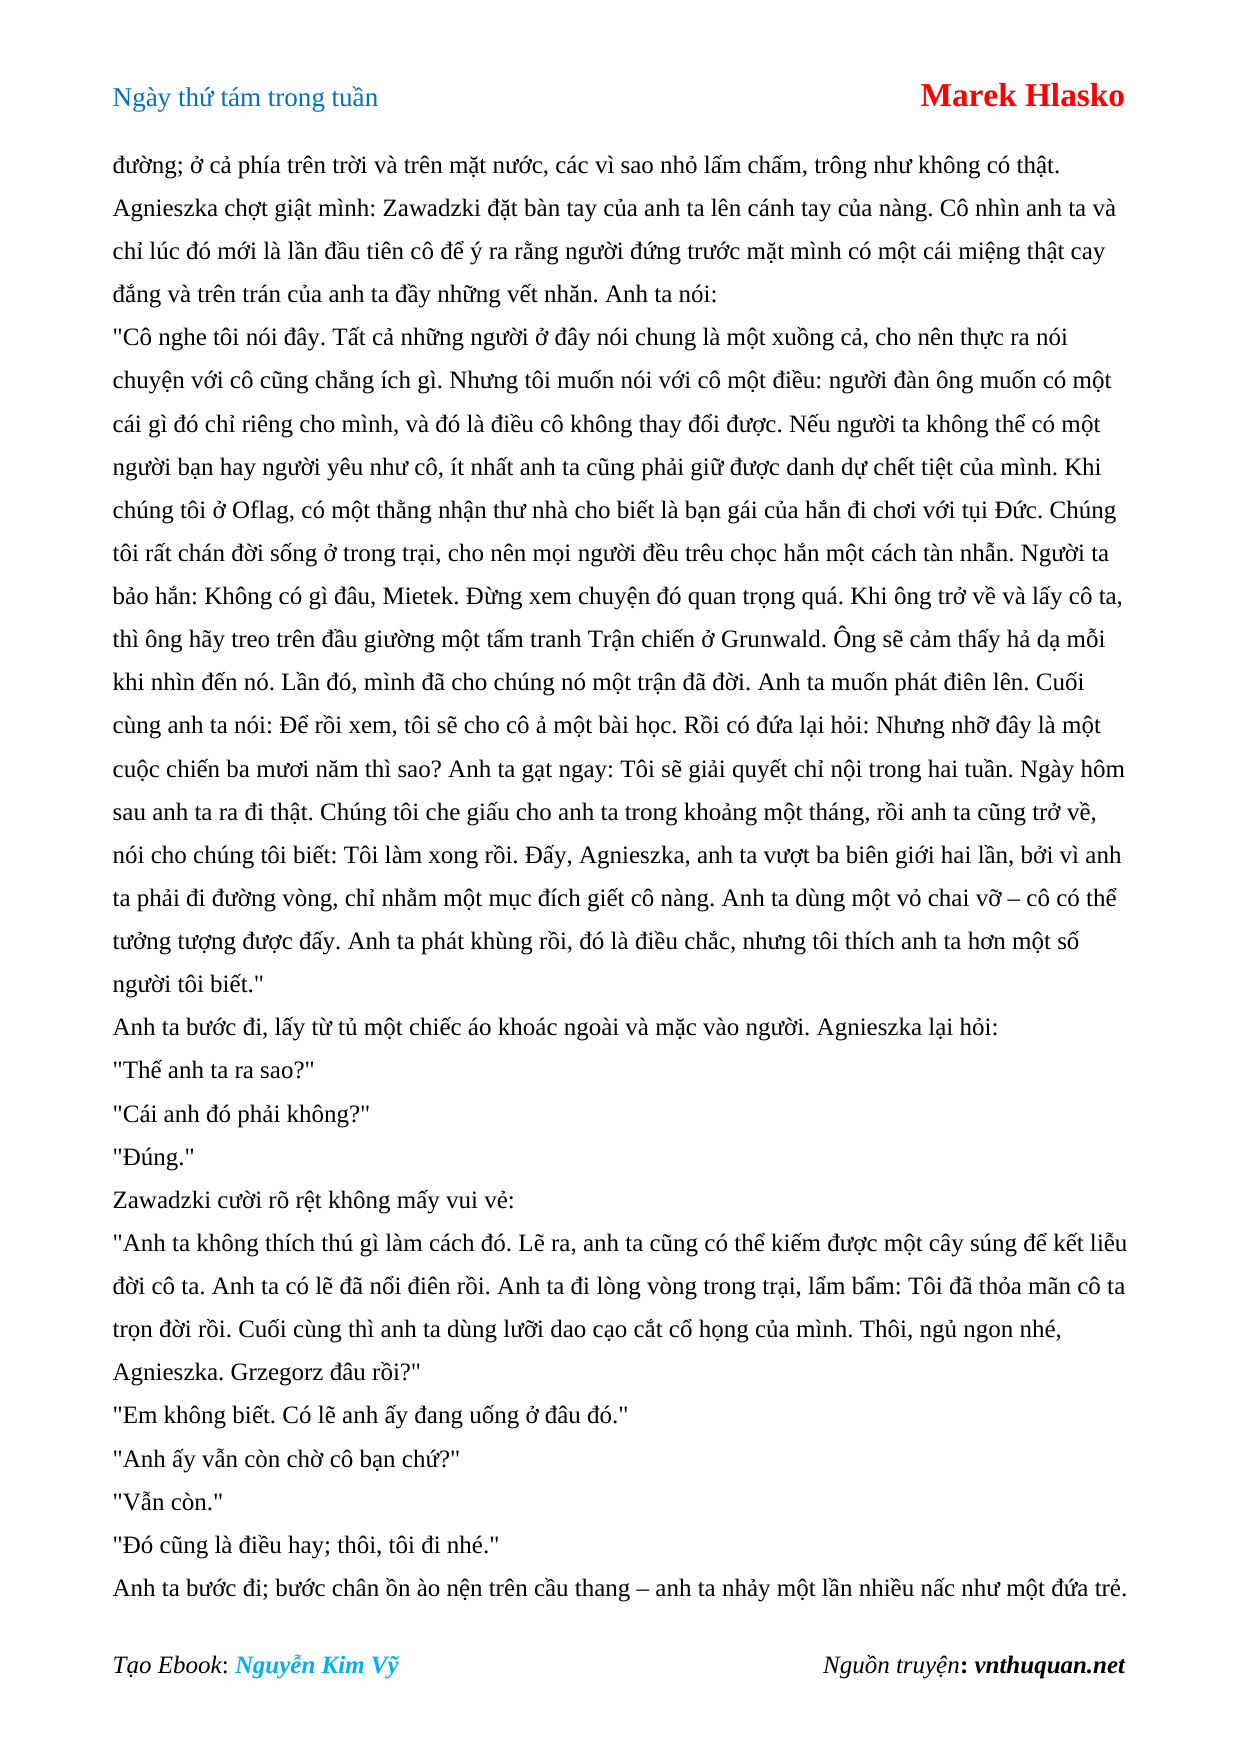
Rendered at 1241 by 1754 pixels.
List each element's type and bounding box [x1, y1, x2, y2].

text [112, 150, 1128, 1602]
